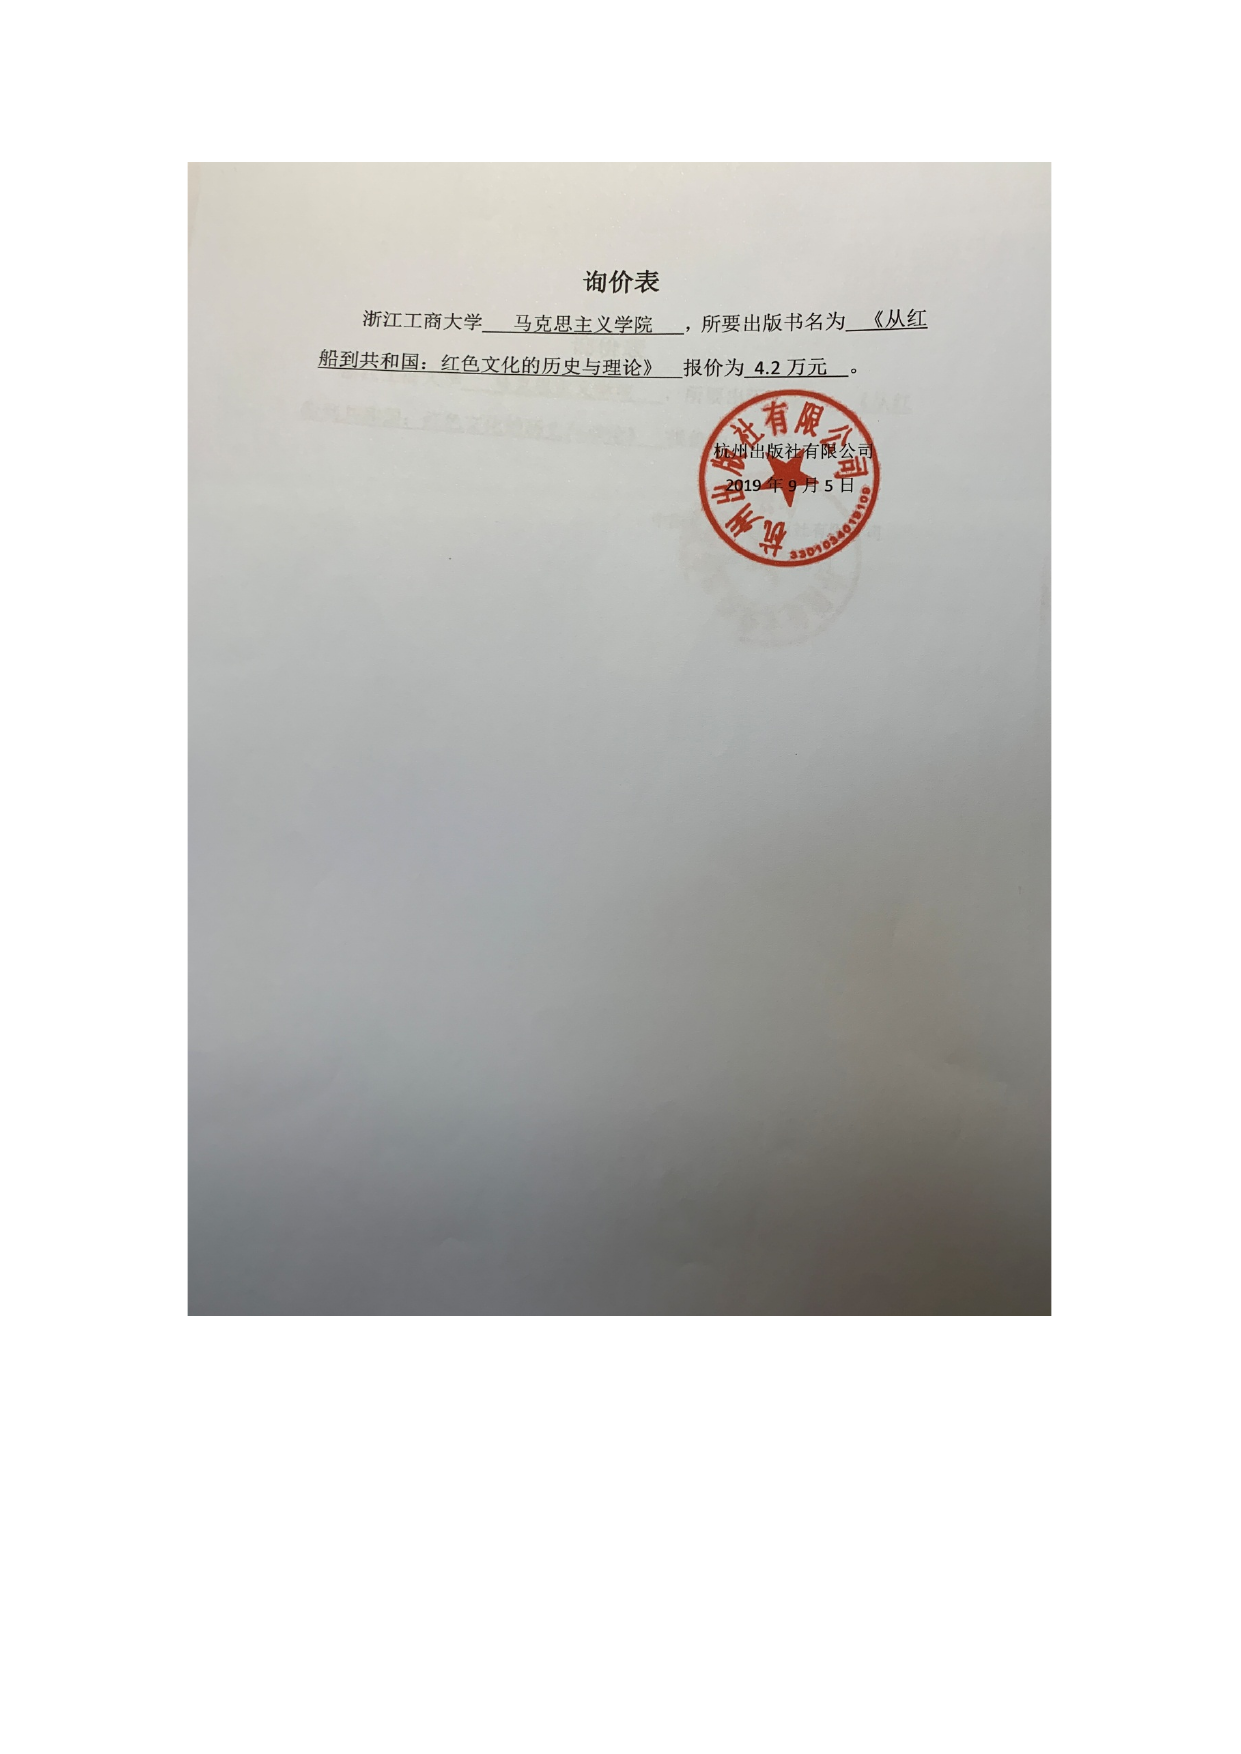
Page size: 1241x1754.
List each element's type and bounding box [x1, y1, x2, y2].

picture [187, 162, 1052, 1316]
